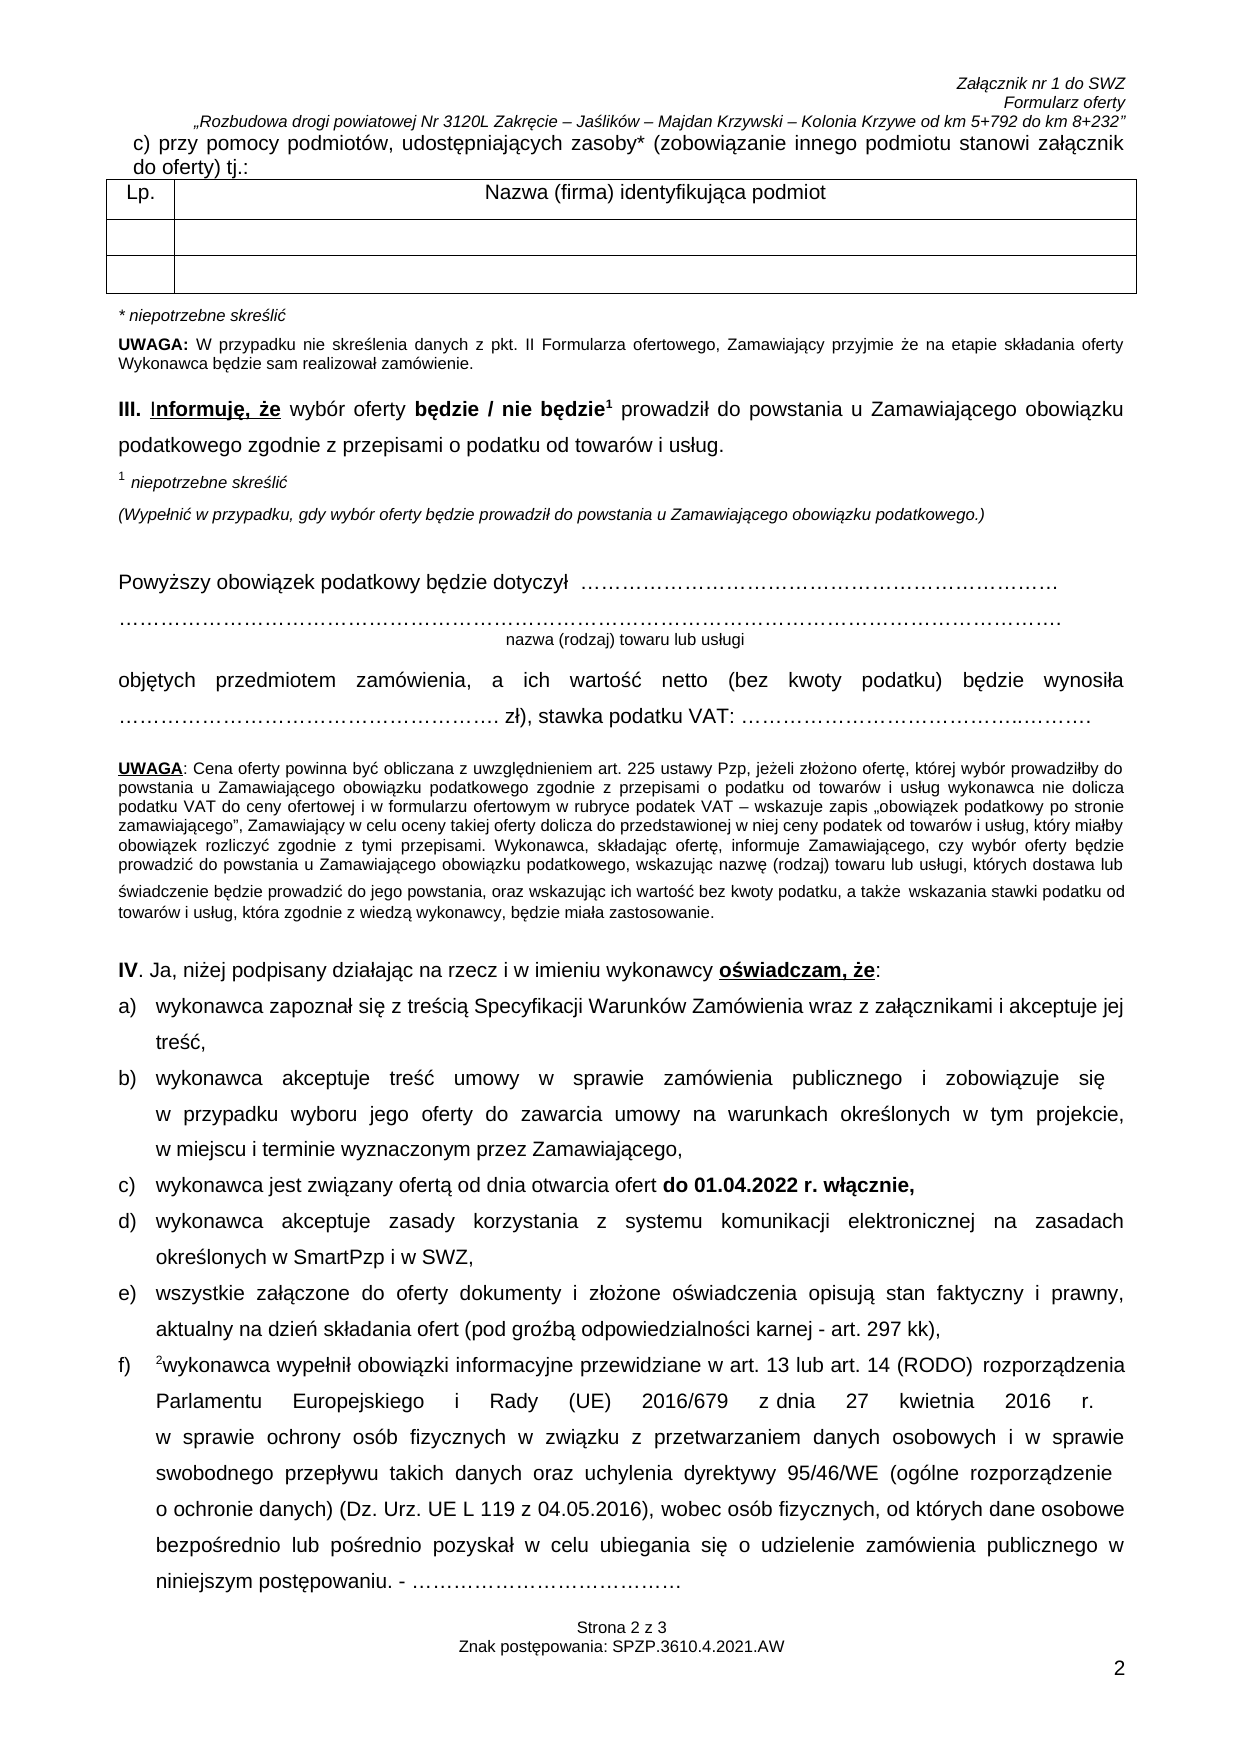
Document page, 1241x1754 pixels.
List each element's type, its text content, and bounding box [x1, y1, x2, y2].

text c) przy pomocy podmiotów, udostępniających zasoby* (zobowiązanie innego podmiotu stanowi załącznik do oferty) tj.: [133, 131, 1125, 179]
text objętych przedmiotem zamówienia, a ich wartość netto (bez kwoty podatku) będzie wynosiła ………………………………………………. zł), stawka podatku VAT: …………………………………..………. [118, 668, 1125, 728]
table_header Lp. [107, 180, 174, 218]
list 2wykonawca wypełnił obowiązki informacyjne przewidziane w art. 13 lub art. 14 (RODO) rozporządzenia Parlamentu Europejskiego i Rady (UE) 2016/679 z dnia 27 kwietnia 2016 r. w sprawie ochrony osób fizycznych w związku z przetwarzaniem danych osobowych i w sprawie swobodnego przepływu takich danych oraz uchylenia dyrektywy 95/46/WE (ogólne rozporządzenie o ochronie danych) (Dz. Urz. UE L 119 z 04.05.2016), wobec osób fizycznych, od których dane osobowe bezpośrednio lub pośrednio pozyskał w celu ubiegania się o udzielenie zamówienia publicznego w niniejszym postępowaniu. - ………………………………… [118, 1353, 1125, 1592]
table_cell [107, 220, 174, 255]
list wykonawca zapoznał się z treścią Specyfikacji Warunków Zamówienia wraz z załącznikami i akceptuje jej treść, [118, 993, 1125, 1053]
text Powyższy obowiązek podatkowy będzie dotyczył …………………………………………………………… [118, 569, 1125, 593]
table_cell [175, 220, 1136, 255]
text IV. Ja, niżej podpisany działając na rzecz i w imieniu wykonawcy oświadczam, że: [118, 958, 1125, 982]
table_cell [175, 256, 1136, 292]
list wszystkie załączone do oferty dokumenty i złożone oświadczenia opisują stan faktyczny i prawny, aktualny na dzień składania ofert (pod groźbą odpowiedzialności karnej - art. 297 kk), [118, 1281, 1125, 1341]
list wykonawca jest związany ofertą od dnia otwarcia ofert do 01.04.2022 r. włącznie, [118, 1173, 1125, 1197]
list wykonawca akceptuje treść umowy w sprawie zamówienia publicznego i zobowiązuje się w przypadku wyboru jego oferty do zawarcia umowy na warunkach określonych w tym projekcie, w miejscu i terminie wyznaczonym przez Zamawiającego, [118, 1065, 1125, 1161]
text III. Informuję, że wybór oferty będzie / nie będzie1 prowadził do powstania u Zamawiającego obowiązku podatkowego zgodnie z przepisami o podatku od towarów i usług. [118, 397, 1125, 457]
table_cell [107, 256, 174, 292]
text 1 niepotrzebne skreślić [118, 469, 1125, 493]
text * niepotrzebne skreślić [118, 306, 1125, 325]
text UWAGA: Cena oferty powinna być obliczana z uwzględnieniem art. 225 ustawy Pzp, jeżeli złożono ofertę, której wybór prowadziłby do powstania u Zamawiającego obowiązku podatkowego zgodnie z przepisami o podatku od towarów i usług wykonawca nie dolicza podatku VAT do ceny ofertowej i w formularzu ofertowym w rubryce podatek VAT – wskazuje zapis „obowiązek podatkowy po stronie zamawiającego”, Zamawiający w celu oceny takiej oferty dolicza do przedstawionej w niej ceny podatek od towarów i usług, który miałby obowiązek rozliczyć zgodnie z tymi przepisami. Wykonawca, składając ofertę, informuje Zamawiającego, czy wybór oferty będzie prowadzić do powstania u Zamawiającego obowiązku podatkowego, wskazując nazwę (rodzaj) towaru lub usługi, których dostawa lub świadczenie będzie prowadzić do jego powstania, oraz wskazując ich wartość bez kwoty podatku, a także wskazania stawki podatku od towarów i usług, która zgodnie z wiedzą wykonawcy, będzie miała zastosowanie. [118, 759, 1125, 922]
text UWAGA: W przypadku nie skreślenia danych z pkt. II Formularza ofertowego, Zamawiający przyjmie że na etapie składania oferty Wykonawca będzie sam realizował zamówienie. [118, 335, 1125, 373]
text (Wypełnić w przypadku, gdy wybór oferty będzie prowadził do powstania u Zamawiającego obowiązku podatkowego.) [118, 505, 1125, 524]
table_header Nazwa (firma) identyfikująca podmiot [175, 180, 1136, 218]
text ………………………………………………………………………………………………………………………. [118, 605, 1125, 629]
list wykonawca akceptuje zasady korzystania z systemu komunikacji elektronicznej na zasadach określonych w SmartPzp i w SWZ, [118, 1209, 1125, 1269]
text nazwa (rodzaj) towaru lub usługi [339, 629, 1125, 648]
